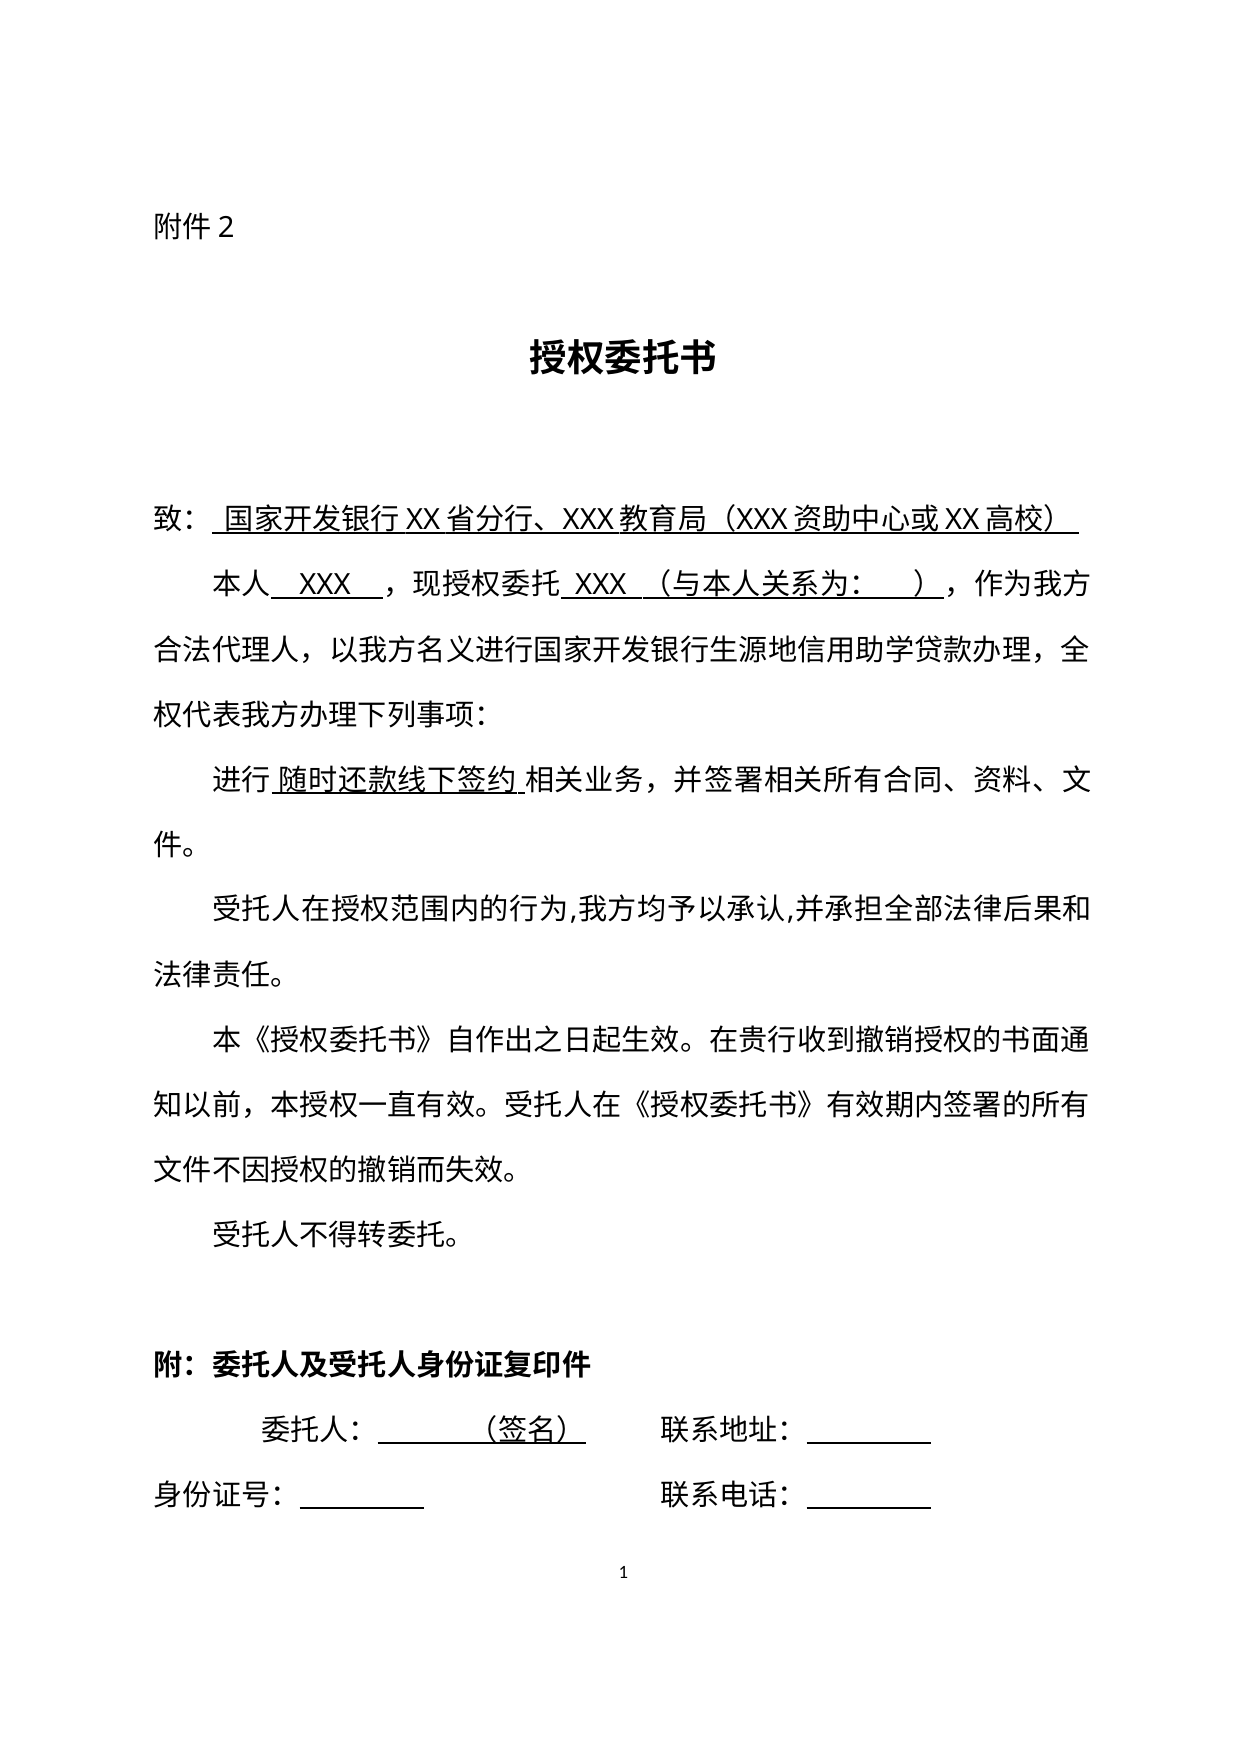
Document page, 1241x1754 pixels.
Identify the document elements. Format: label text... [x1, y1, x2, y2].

text 受托人不得转委托。 [153, 1200, 1092, 1265]
text 致： 国家开发银行XX省分行、XXX教育局（XXX资助中心或XX高校） [153, 485, 1092, 550]
text 受托人在授权范围内的行为,我方均予以承认,并承担全部法律后果和法律责任。 [153, 875, 1092, 1005]
text 附件2 [153, 192, 1092, 257]
text 附：委托人及受托人身份证复印件 [153, 1330, 1092, 1395]
text 联系电话： [661, 1460, 1092, 1525]
text 授权委托书 [153, 322, 1092, 387]
text 委托人： （签名） [153, 1395, 586, 1460]
text 联系地址： [661, 1395, 1092, 1460]
text 身份证号： [153, 1460, 586, 1525]
text 进行 随时还款线下签约 相关业务，并签署相关所有合同、资料、文件。 [153, 745, 1092, 875]
text 本人 XXX ，现授权委托 XXX （与本人关系为： ），作为我方合法代理人，以我方名义进行国家开发银行生源地信用助学贷款办理，全权代表我方办理下列事项： [153, 550, 1092, 745]
text 本《授权委托书》自作出之日起生效。在贵行收到撤销授权的书面通知以前，本授权一直有效。受托人在《授权委托书》有效期内签署的所有文件不因授权的撤销而失效。 [153, 1005, 1092, 1200]
